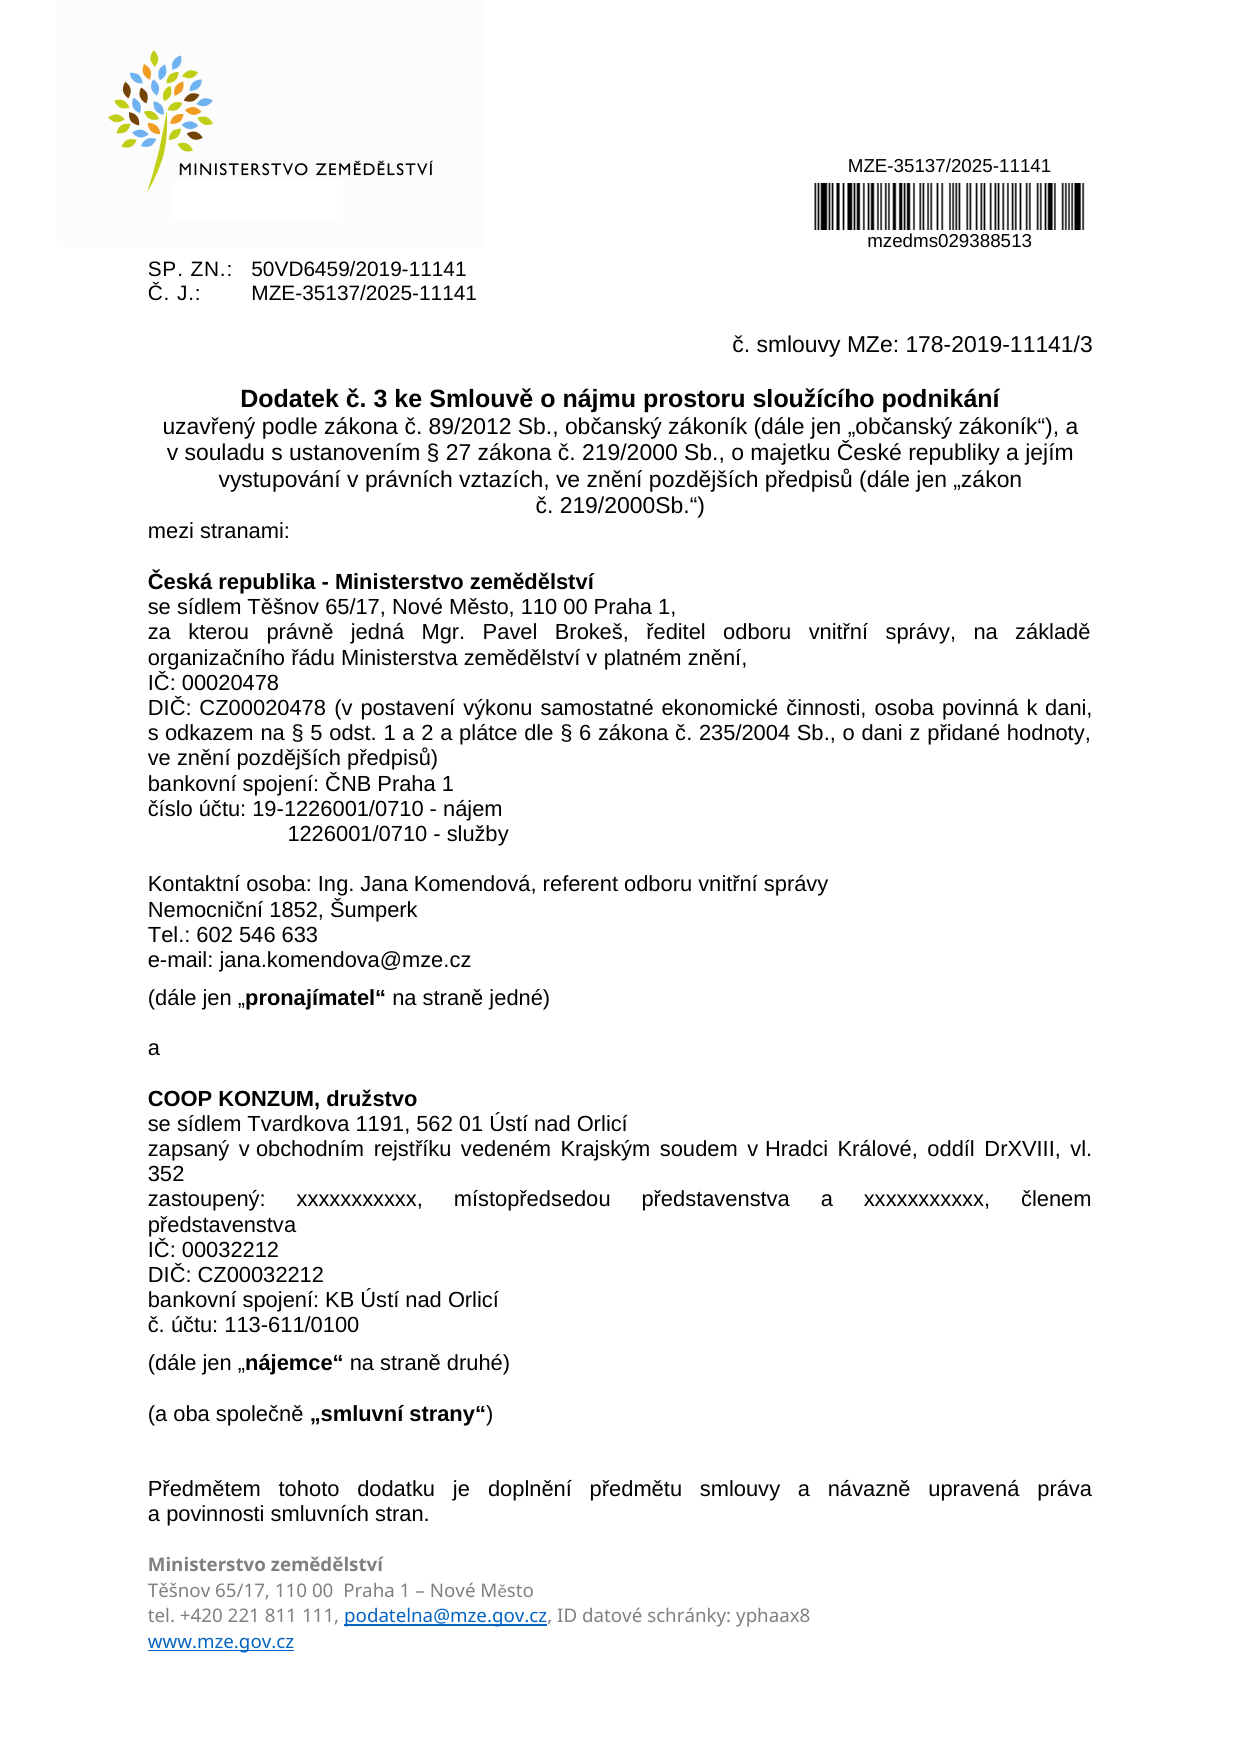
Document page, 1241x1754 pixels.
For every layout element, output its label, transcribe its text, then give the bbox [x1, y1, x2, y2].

subtitle Dodatek č. 3 ke Smlouvě o nájmu prostoru sloužícího podnikání [148, 384, 1092, 413]
picture [57, 0, 484, 247]
text zastoupený: xxxxxxxxxxx, místopředsedou představenstva a xxxxxxxxxxx, členem představenstva [148, 1186, 1092, 1237]
text SP. ZN.: 50VD6459/2019-11141 [148, 257, 1092, 281]
text Tel.: 602 546 633 [148, 922, 1092, 947]
text Česká republika - Ministerstvo zemědělství [148, 569, 1092, 594]
text (dále jen „pronajímatel“ na straně jedné) [148, 984, 1092, 1010]
text zapsaný v obchodním rejstříku vedeném Krajským soudem v Hradci Králové, oddíl DrXVIII, vl. 352 [148, 1136, 1092, 1186]
text 1226001/0710 - služby [148, 821, 1092, 846]
text se sídlem Těšnov 65/17, Nové Město, 110 00 Praha 1, [148, 594, 1092, 619]
text COOP KONZUM, družstvo [148, 1085, 1092, 1111]
picture [807, 183, 1092, 230]
text Předmětem tohoto dodatku je doplnění předmětu smlouvy a návazně upravená práva a povinnosti smluvních stran. [148, 1476, 1092, 1526]
text číslo účtu: 19-1226001/0710 - nájem [148, 796, 1092, 821]
text bankovní spojení: ČNB Praha 1 [148, 770, 1092, 796]
text IČ: 00032212 [148, 1237, 1092, 1262]
text Nemocniční 1852, Šumperk [148, 896, 1092, 922]
text Č. J.: MZE-35137/2025-11141 [148, 281, 1092, 305]
text se sídlem Tvardkova 1191, 562 01 Ústí nad Orlicí [148, 1111, 1092, 1136]
text DIČ: CZ00020478 (v postavení výkonu samostatné ekonomické činnosti, osoba povinná k dani, s odkazem na § 5 odst. 1 a 2 a plátce dle § 6 zákona č. 235/2004 Sb., o dani z přidané hodnoty, ve znění pozdějších předpisů) [148, 695, 1092, 770]
text (dále jen „nájemce“ na straně druhé) [148, 1350, 1092, 1375]
text č. smlouvy MZe: 178-2019-11141/3 [148, 331, 1092, 358]
text (a oba společně „smluvní strany“) [148, 1400, 1092, 1426]
text uzavřený podle zákona č. 89/2012 Sb., občanský zákoník (dále jen „občanský zákoník“), a v souladu s ustanovením § 27 zákona č. 219/2000 Sb., o majetku České republiky a jejím vystupování v právních vztazích, ve znění pozdějších předpisů (dále jen „zákon č. 219/2000Sb.“) [148, 413, 1092, 518]
text e-mail: jana.komendova@mze.cz [148, 947, 1092, 972]
text č. účtu: 113-611/0100 [148, 1312, 1092, 1337]
text Kontaktní osoba: Ing. Jana Komendová, referent odboru vnitřní správy [148, 871, 1092, 896]
text za kterou právně jedná Mgr. Pavel Brokeš, ředitel odboru vnitřní správy, na základě organizačního řádu Ministerstva zemědělství v platném znění, [148, 619, 1092, 669]
text a [148, 1035, 1092, 1060]
text IČ: 00020478 [148, 669, 1092, 695]
text mezi stranami: [148, 518, 1092, 543]
text bankovní spojení: KB Ústí nad Orlicí [148, 1287, 1092, 1312]
text DIČ: CZ00032212 [148, 1262, 1092, 1287]
